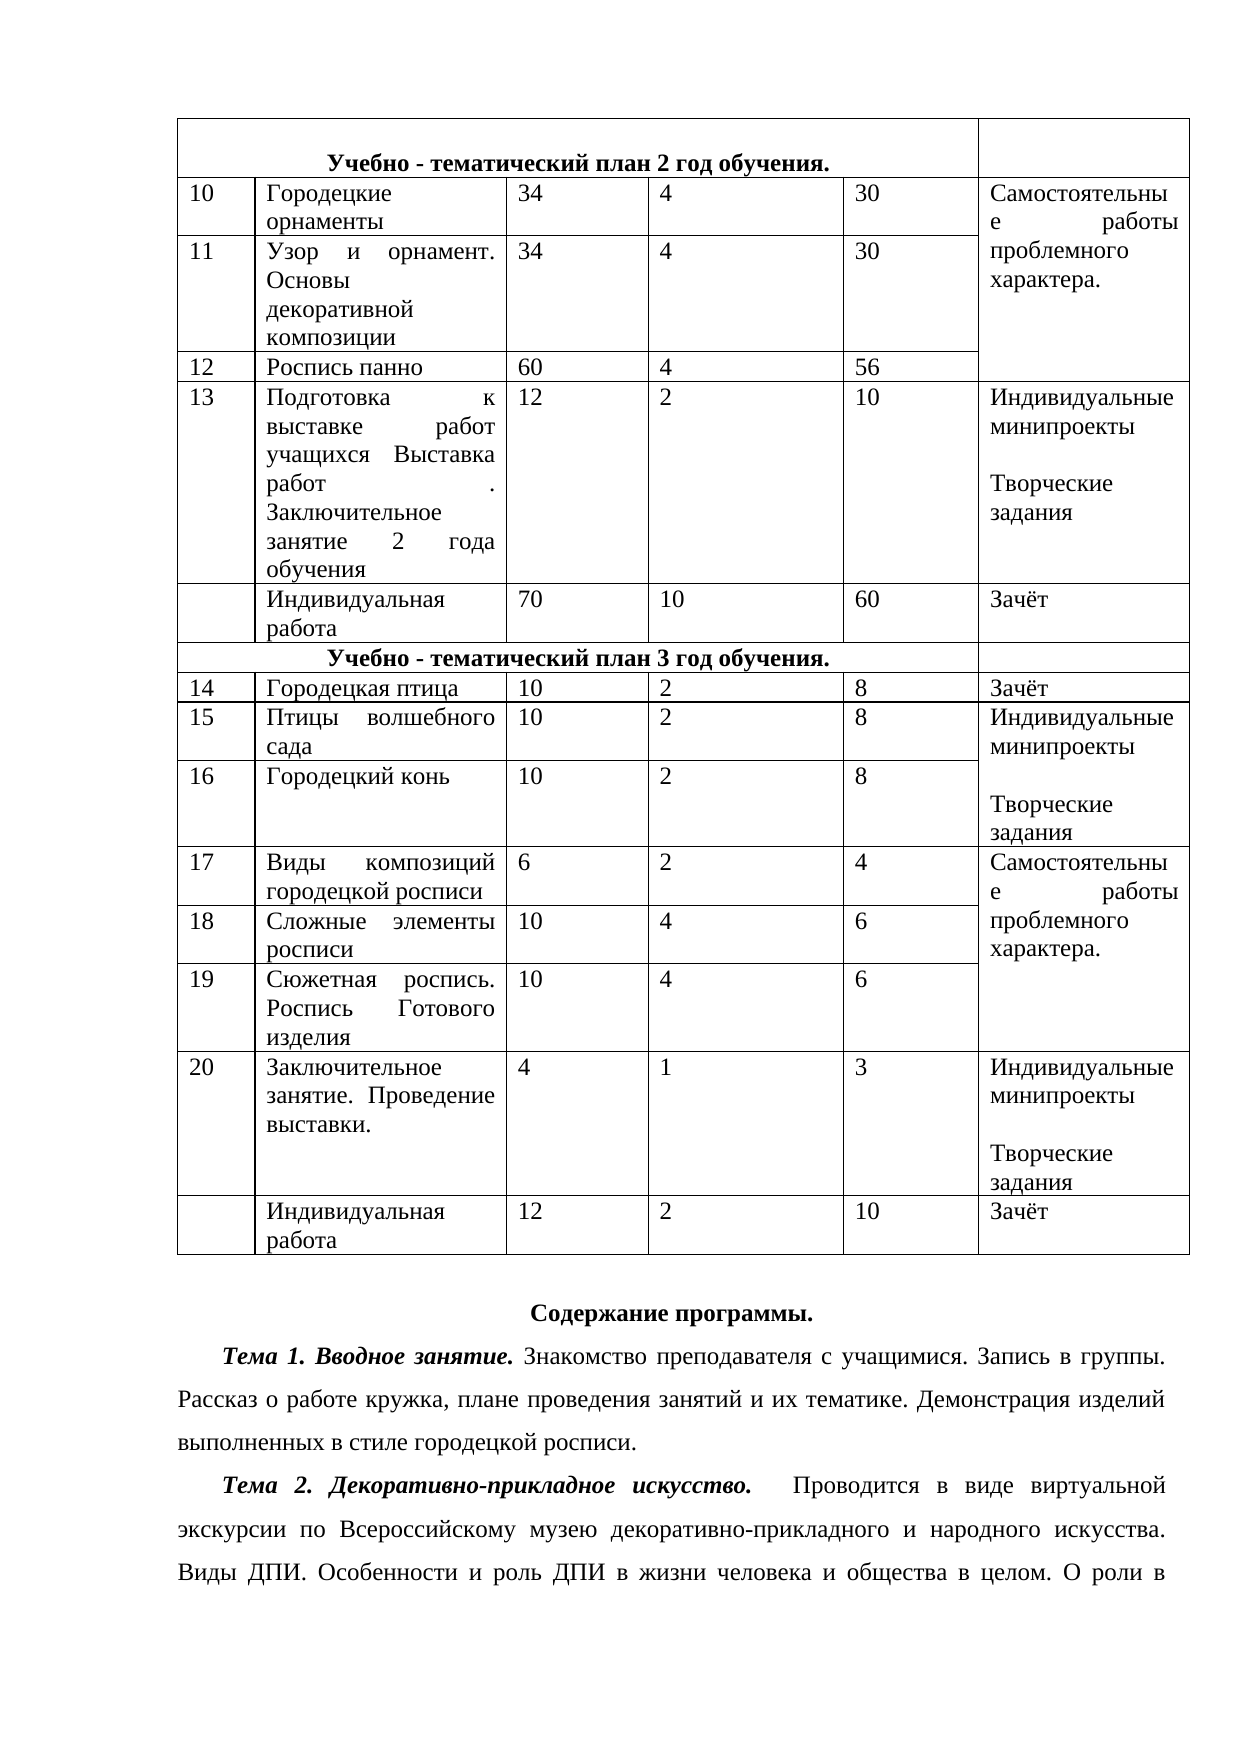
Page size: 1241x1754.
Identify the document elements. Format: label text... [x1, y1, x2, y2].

table_cell 13 [178, 382, 254, 583]
table_cell Индивидуальная работа [256, 584, 506, 642]
table_cell 56 [844, 352, 978, 381]
table_cell 10 [844, 382, 978, 583]
table_cell 11 [178, 236, 254, 351]
table_cell 2 [649, 703, 843, 760]
table_cell 16 [178, 761, 254, 846]
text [177, 1471, 1166, 1586]
table_cell [178, 584, 254, 642]
table_cell 4 [844, 847, 978, 905]
table_cell 3 [844, 1052, 978, 1195]
table_cell 60 [844, 584, 978, 642]
table_cell Виды композиций городецкой росписи [256, 847, 506, 905]
table_cell 18 [178, 906, 254, 963]
table_cell 6 [844, 906, 978, 963]
table_cell 12 [507, 382, 648, 583]
table_cell Птицы волшебного сада [256, 703, 506, 760]
table_cell 6 [507, 847, 648, 905]
table_cell 1 [649, 1052, 843, 1195]
table_cell 4 [649, 964, 843, 1051]
table_cell 2 [649, 382, 843, 583]
table_cell [979, 119, 1189, 177]
table_cell Сложные элементы росписи [256, 906, 506, 963]
table_cell 10 [507, 703, 648, 760]
table_cell Городецкие орнаменты [256, 178, 506, 235]
table_cell 10 [507, 964, 648, 1051]
table_cell 2 [649, 673, 843, 701]
table_cell 12 [178, 352, 254, 381]
table_cell 2 [649, 761, 843, 846]
table_cell 10 [844, 1196, 978, 1254]
table_cell 8 [844, 673, 978, 701]
table_cell Индивидуальные минипроекты Творческие задания [979, 703, 1189, 846]
table_cell Заключительное занятие. Проведение выставки. [256, 1052, 506, 1195]
table_cell 10 [178, 178, 254, 235]
table_cell 8 [844, 703, 978, 760]
table_cell 10 [507, 906, 648, 963]
table_cell 19 [178, 964, 254, 1051]
table_cell 8 [844, 761, 978, 846]
table_cell Самостоятельные работы проблемного характера. [979, 178, 1189, 381]
table_cell 10 [507, 673, 648, 701]
table_cell Индивидуальные минипроекты Творческие задания [979, 382, 1189, 583]
table_cell Учебно - тематический план 2 год обучения. [178, 119, 978, 177]
table_cell 4 [649, 906, 843, 963]
table_cell 12 [507, 1196, 648, 1254]
table_cell [178, 1196, 254, 1254]
table_cell 4 [649, 352, 843, 381]
table_cell Самостоятельные работы проблемного характера. [979, 847, 1189, 1051]
table_cell 14 [178, 673, 254, 701]
table_cell 10 [507, 761, 648, 846]
table_cell [979, 643, 1189, 672]
table_cell Зачёт [979, 673, 1189, 701]
table_cell 30 [844, 178, 978, 235]
table_cell Индивидуальные минипроекты Творческие задания [979, 1052, 1189, 1195]
table_cell 30 [844, 236, 978, 351]
table_cell Индивидуальная работа [256, 1196, 506, 1254]
table_cell Узор и орнамент. Основы декоративной композиции [256, 236, 506, 351]
table_cell Подготовка к выставке работ учащихся Выставка работ . Заключительное занятие 2 года обучения [256, 382, 506, 583]
table_cell Учебно - тематический план 3 год обучения. [178, 643, 978, 672]
table_cell 6 [844, 964, 978, 1051]
table_cell 34 [507, 236, 648, 351]
table_cell 4 [507, 1052, 648, 1195]
text Тема 1. Вводное занятие. Знакомство преподавателя с учащимися. Запись в группы. Рассказ о работе кружка, плане проведения занятий и их тематике. Демонстрация изделий выполненных в стиле городецкой росписи. [177, 1341, 1166, 1456]
table_cell Сюжетная роспись. Роспись Готового изделия [256, 964, 506, 1051]
text Содержание программы. [177, 1298, 1166, 1327]
table_cell Зачёт [979, 584, 1189, 642]
table_cell 4 [649, 178, 843, 235]
table_cell Городецкая птица [256, 673, 506, 701]
table_cell Зачёт [979, 1196, 1189, 1254]
table_cell 10 [649, 584, 843, 642]
table_cell 15 [178, 703, 254, 760]
table_cell 2 [649, 1196, 843, 1254]
table_cell 2 [649, 847, 843, 905]
table_cell 4 [649, 236, 843, 351]
table_cell 17 [178, 847, 254, 905]
table_cell 20 [178, 1052, 254, 1195]
table_cell 70 [507, 584, 648, 642]
table_cell 60 [507, 352, 648, 381]
table_cell Роспись панно [256, 352, 506, 381]
table_cell 34 [507, 178, 648, 235]
table_cell Городецкий конь [256, 761, 506, 846]
